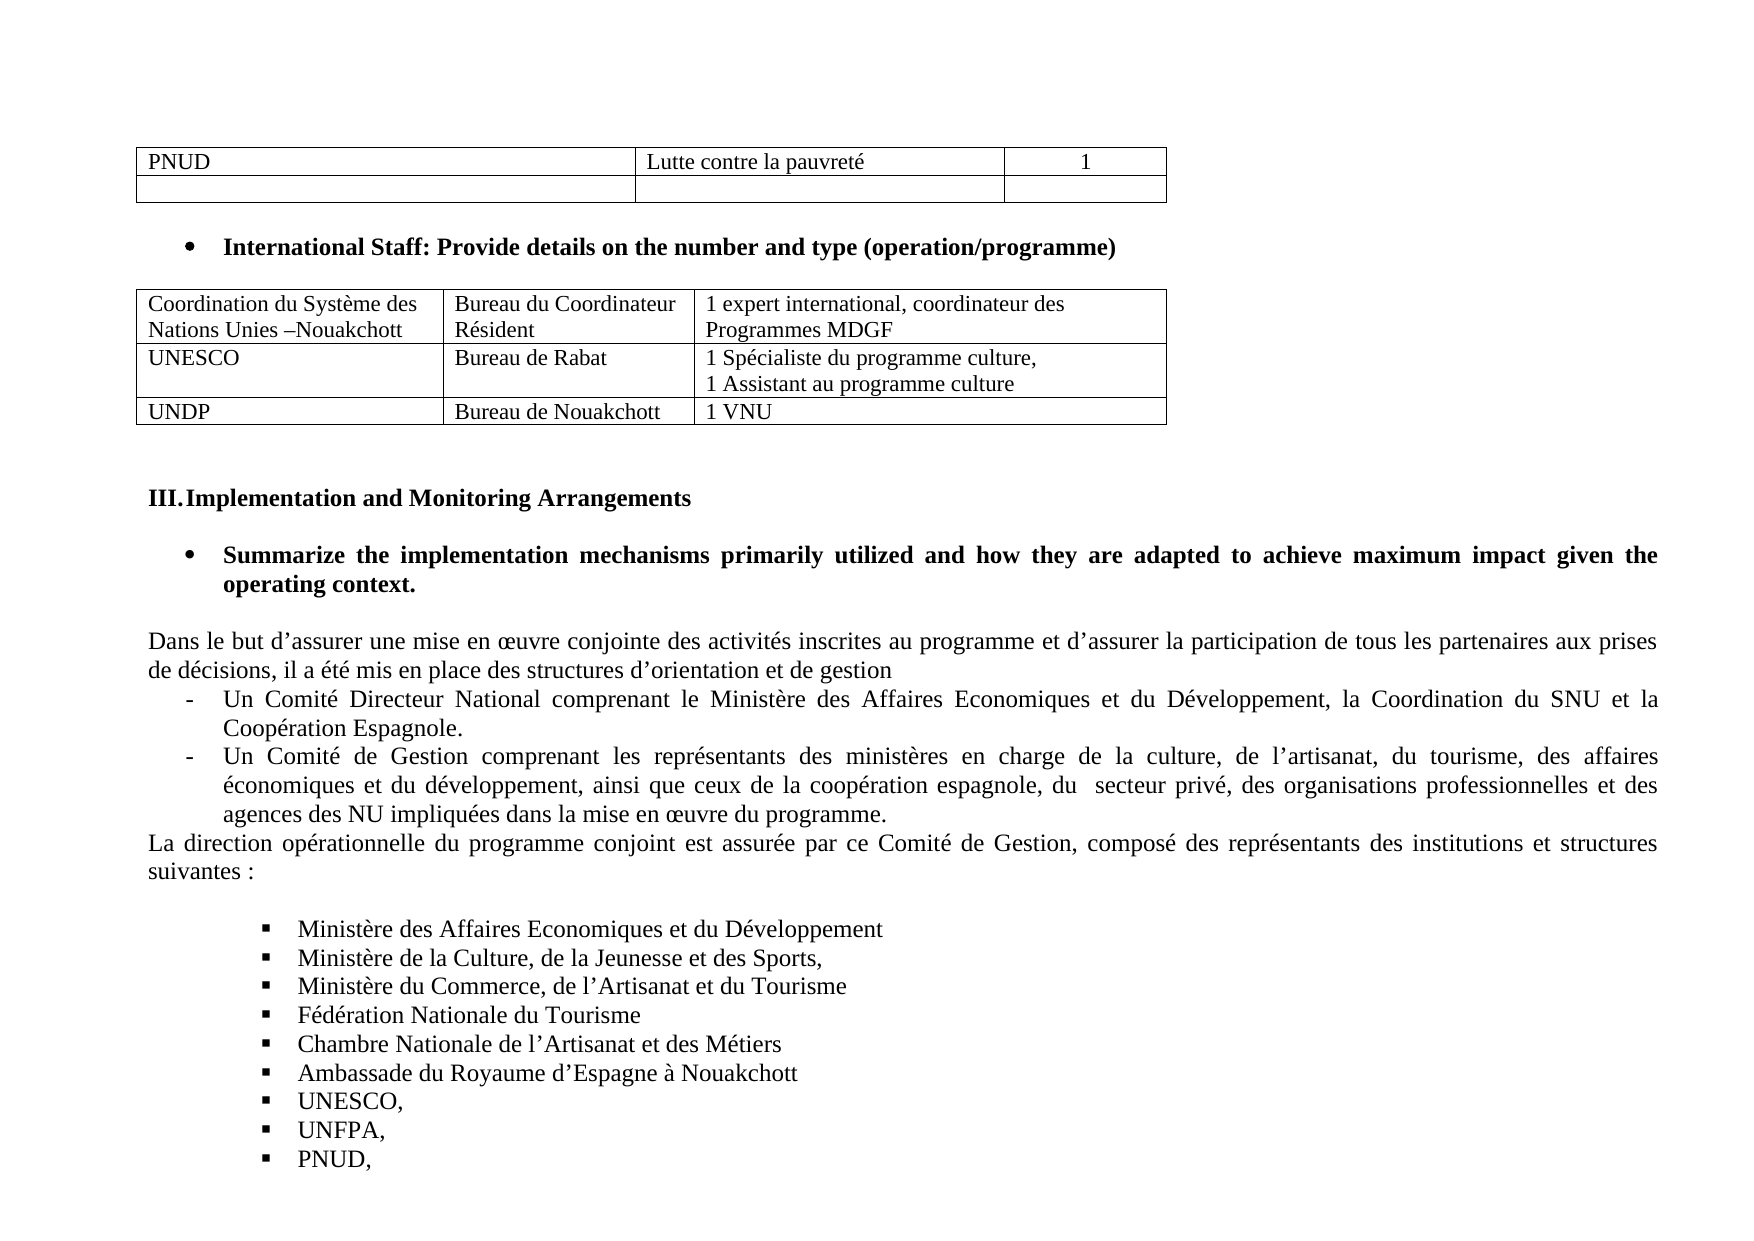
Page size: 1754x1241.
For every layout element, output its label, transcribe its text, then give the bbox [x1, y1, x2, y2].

text La direction opérationnelle du programme conjoint est assurée par ce Comité de Gestion, composé des représentants des institutions et structures suivantes : [148, 828, 1660, 885]
list Fédération Nationale du Tourisme [260, 1000, 1660, 1029]
list International Staff: Provide details on the number and type (operation/programme) [185, 232, 1660, 260]
table_cell Lutte contre la pauvreté [636, 148, 1004, 174]
list Ambassade du Royaume d’Espagne à Nouakchott [260, 1058, 1660, 1086]
list Un Comité Directeur National comprenant le Ministère des Affaires Economiques et du Développement, la Coordination du SNU et [185, 684, 1660, 741]
list Ministère de la Culture, de la Jeunesse et des Sports, [260, 943, 1660, 971]
list PNUD, [260, 1144, 1660, 1173]
table_cell Bureau de Nouakchott [444, 398, 694, 424]
list Ministère des Affaires Economiques et du Développement [260, 914, 1660, 943]
table_header Coordination du Système des Nations Unies –Nouakchott [137, 290, 443, 343]
text Dans le but d’assurer une mise en œuvre conjointe des activités inscrites au programme et d’assurer la participation de tous les partenaires aux prises de décisions, il a été mis en place des structures d’orientation et de gestion [148, 626, 1660, 684]
list Un Comité de Gestion comprenant les représentants des ministères en charge de la culture, de l’artisanat, du tourisme, des affaires économiques et du développement, ainsi que ceux de la coopération espagnole, du secteur privé, des organisations professionnelles et des agences des NU impliquées dans la mise en œuvre du programme. [185, 741, 1660, 828]
table_header Bureau du Coordinateur Résident [444, 290, 694, 343]
list Summarize the implementation mechanisms primarily utilized and how they are adapted to achieve maximum impact given the operating context. [185, 540, 1660, 598]
table_cell 1 Spécialiste du , 1 Assistant au programme culture [695, 344, 1166, 397]
table_cell 1 [1005, 148, 1166, 174]
list Chambre Nationale de l’Artisanat et des Métiers [260, 1029, 1660, 1058]
list UNFPA, [260, 1115, 1660, 1144]
table_cell UNESCO [137, 344, 443, 397]
table_cell Bureau de Rabat [444, 344, 694, 397]
table_cell UNDP [137, 398, 443, 424]
table_cell 1 VNU [695, 398, 1166, 424]
table_cell [137, 176, 635, 202]
list Ministère du Commerce, de l’Artisanat et du Tourisme [260, 971, 1660, 1000]
table_header 1 expert international, coordinateur des Programmes MDGF [695, 290, 1166, 343]
subtitle Implementation and Monitoring Arrangements [148, 483, 1660, 511]
list UNESCO, [260, 1086, 1660, 1115]
table_cell [1005, 176, 1166, 202]
table_cell [636, 176, 1004, 202]
table_cell PNUD [137, 148, 635, 174]
